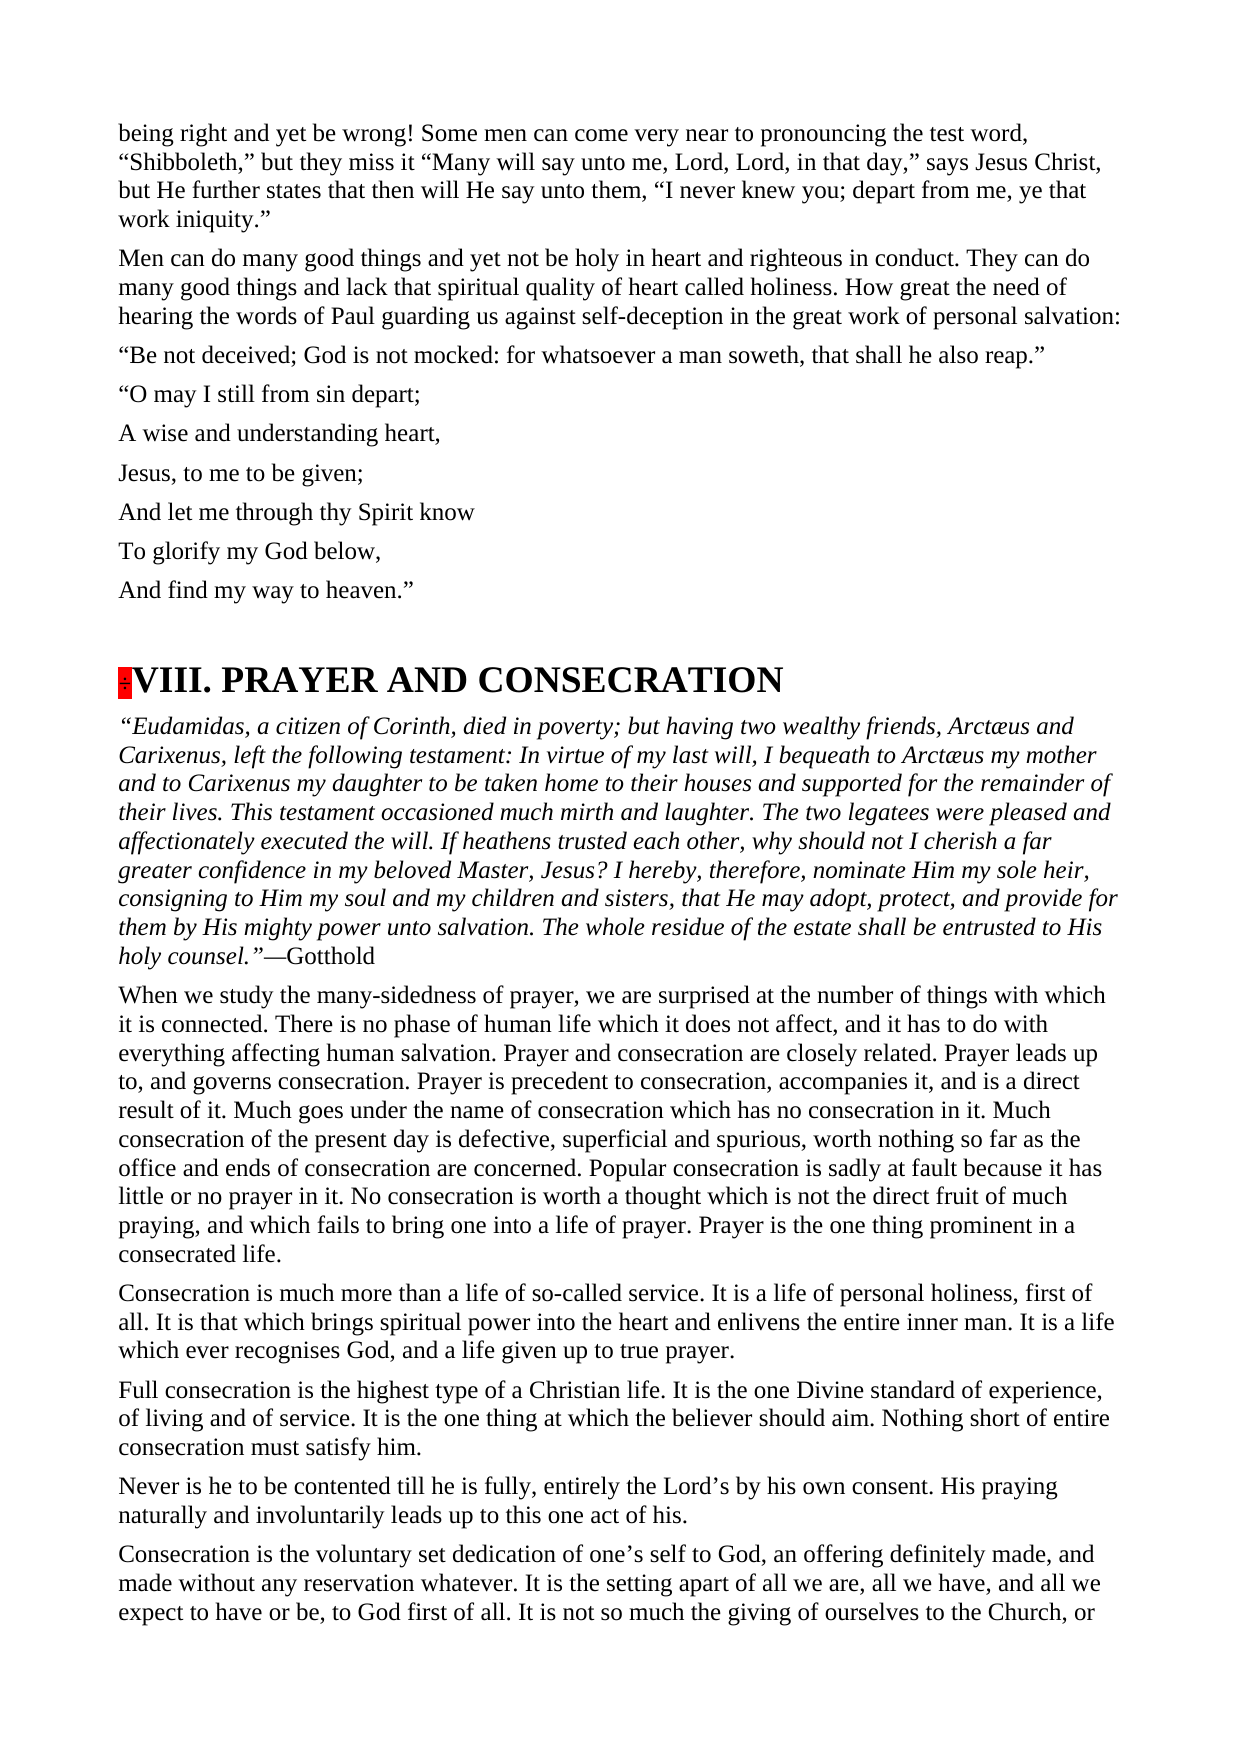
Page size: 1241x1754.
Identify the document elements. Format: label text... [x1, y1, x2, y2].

text Jesus, to me to be given; [118, 458, 1122, 486]
text A wise and understanding heart, [118, 418, 1122, 447]
text To glorify my God below, [118, 536, 1122, 565]
text Never is he to be contented till he is fully, entirely the Lord’s by his own consent. His praying naturally and involuntarily leads up to this one act of his. [118, 1471, 1122, 1529]
text “Be not deceived; God is not mocked: for whatsoever a man soweth, that shall he also reap.” [118, 340, 1122, 369]
text ÷VIII. PRAYER AND CONSECRATION [118, 657, 1122, 701]
text Consecration is much more than a life of so-called service. It is a life of personal holiness, first of all. It is that which brings spiritual power into the heart and enlivens the entire inner man. It is a life which ever recognises God, and a life given up to true prayer. [118, 1278, 1122, 1364]
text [118, 1539, 1122, 1626]
text Men can do many good things and yet not be holy in heart and righteous in conduct. They can do many good things and lack that spiritual quality of heart called holiness. How great the need of hearing the words of Paul guarding us against self-deception in the great work of personal salvation: [118, 243, 1122, 330]
text And find my way to heaven.” [118, 575, 1122, 604]
text “Eudamidas, a citizen of Corinth, died in poverty; but having two wealthy friends, Arctæus and Carixenus, left the following testament: In virtue of my last will, I bequeath to Arctæus my mother and to Carixenus my daughter to be taken home to their houses and supported for the remainder of their lives. This testament occasioned much mirth and laughter. The two legatees were pleased and affectionately executed the will. If heathens trusted each other, why should not I cherish a far greater confidence in my beloved Master, Jesus? I hereby, therefore, nominate Him my sole heir, consigning to Him my soul and my children and sisters, that He may adopt, protect, and provide for them by His mighty power unto salvation. The whole residue of the estate shall be entrusted to His holy counsel.”—Gotthold [118, 711, 1122, 970]
text Full consecration is the highest type of a Christian life. It is the one Divine standard of experience, of living and of service. It is the one thing at which the believer should aim. Nothing short of entire consecration must satisfy him. [118, 1375, 1122, 1461]
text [118, 118, 1122, 233]
text And let me through thy Spirit know [118, 497, 1122, 526]
text When we study the many-sidedness of prayer, we are surprised at the number of things with which it is connected. There is no phase of human life which it does not affect, and it has to do with everything affecting human salvation. Prayer and consecration are closely related. Prayer leads up to, and governs consecration. Prayer is precedent to consecration, accompanies it, and is a direct result of it. Much goes under the name of consecration which has no consecration in it. Much consecration of the present day is defective, superficial and spurious, worth nothing so far as the office and ends of consecration are concerned. Popular consecration is sadly at fault because it has little or no prayer in it. No consecration is worth a thought which is not the direct fruit of much praying, and which fails to bring one into a life of prayer. Prayer is the one thing prominent in a consecrated life. [118, 980, 1122, 1268]
text “O may I still from sin depart; [118, 379, 1122, 408]
